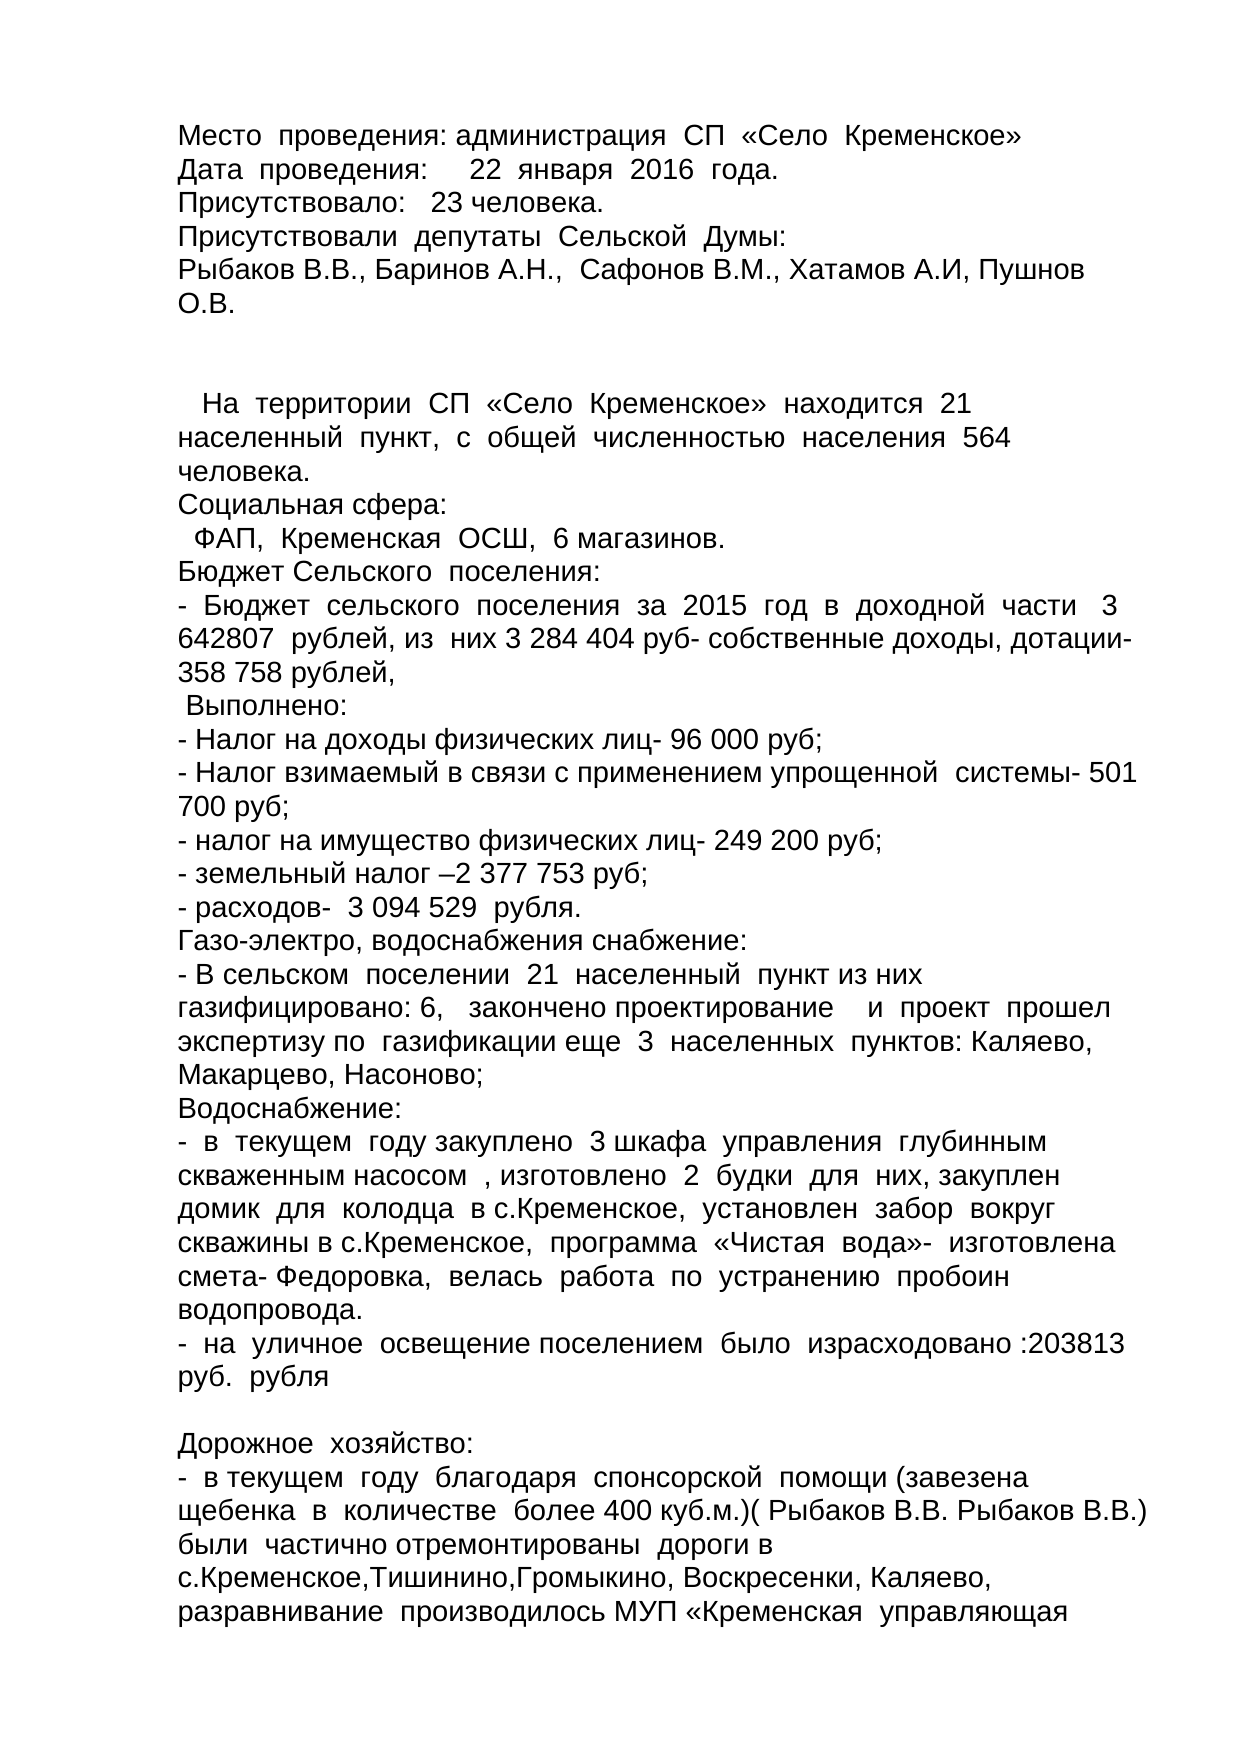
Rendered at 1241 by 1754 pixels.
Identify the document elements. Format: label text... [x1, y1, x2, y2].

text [177, 1460, 1152, 1627]
text - Налог взимаемый в связи с применением упрощенной системы- 501 700 руб; [177, 755, 1152, 822]
text - Бюджет сельского поселения за 2015 год в доходной части 3 642807 рублей, из них 3 284 404 руб- собственные доходы, дотации- 358 758 рублей, [177, 588, 1152, 688]
text - Налог на доходы физических лиц- 96 000 руб; [177, 722, 1152, 755]
text На территории СП «Село Кременское» находится 21 населенный пункт, с общей численностью населения 564 человека. [177, 386, 1152, 487]
text Дорожное хозяйство: [177, 1426, 1152, 1460]
text Рыбаков В.В., Баринов А.Н., Сафонов В.М., Хатамов А.И, Пушнов О.В. [177, 252, 1152, 319]
text Бюджет Сельского поселения: [177, 554, 1152, 588]
text Газо-электро, водоснабжения снабжение: [177, 923, 1152, 957]
text - в текущем году закуплено 3 шкафа управления глубинным скваженным насосом , изготовлено 2 будки для них, закуплен домик для колодца в с.Кременское, установлен забор вокруг скважины в с.Кременское, программа «Чистая вода»- изготовлена смета- Федоровка, велась работа по устранению пробоин водопровода. [177, 1124, 1152, 1326]
text - земельный налог –2 377 753 руб; [177, 856, 1152, 889]
text - налог на имущество физических лиц- 249 200 руб; [177, 822, 1152, 856]
text Социальная сфера: [177, 487, 1152, 521]
text Присутствовали депутаты Сельской Думы: [177, 219, 1152, 252]
text Водоснабжение: [177, 1091, 1152, 1124]
text - В сельском поселении 21 населенный пункт из них газифицировано: 6, закончено проектирование и проект прошел экспертизу по газификации еще 3 населенных пунктов: Каляево, Макарцево, Насоново; [177, 957, 1152, 1091]
text Дата проведения: 22 января 2016 года. [177, 152, 1152, 185]
text ФАП, Кременская ОСШ, 6 магазинов. [177, 521, 1152, 554]
text - расходов- 3 094 529 рубля. [177, 889, 1152, 923]
text Место проведения: администрация СП «Село Кременское» [177, 118, 1152, 152]
text Выполнено: [177, 688, 1152, 722]
text - на уличное освещение поселением было израсходовано :203813 руб. рубля [177, 1326, 1152, 1393]
text Присутствовало: 23 человека. [177, 185, 1152, 219]
